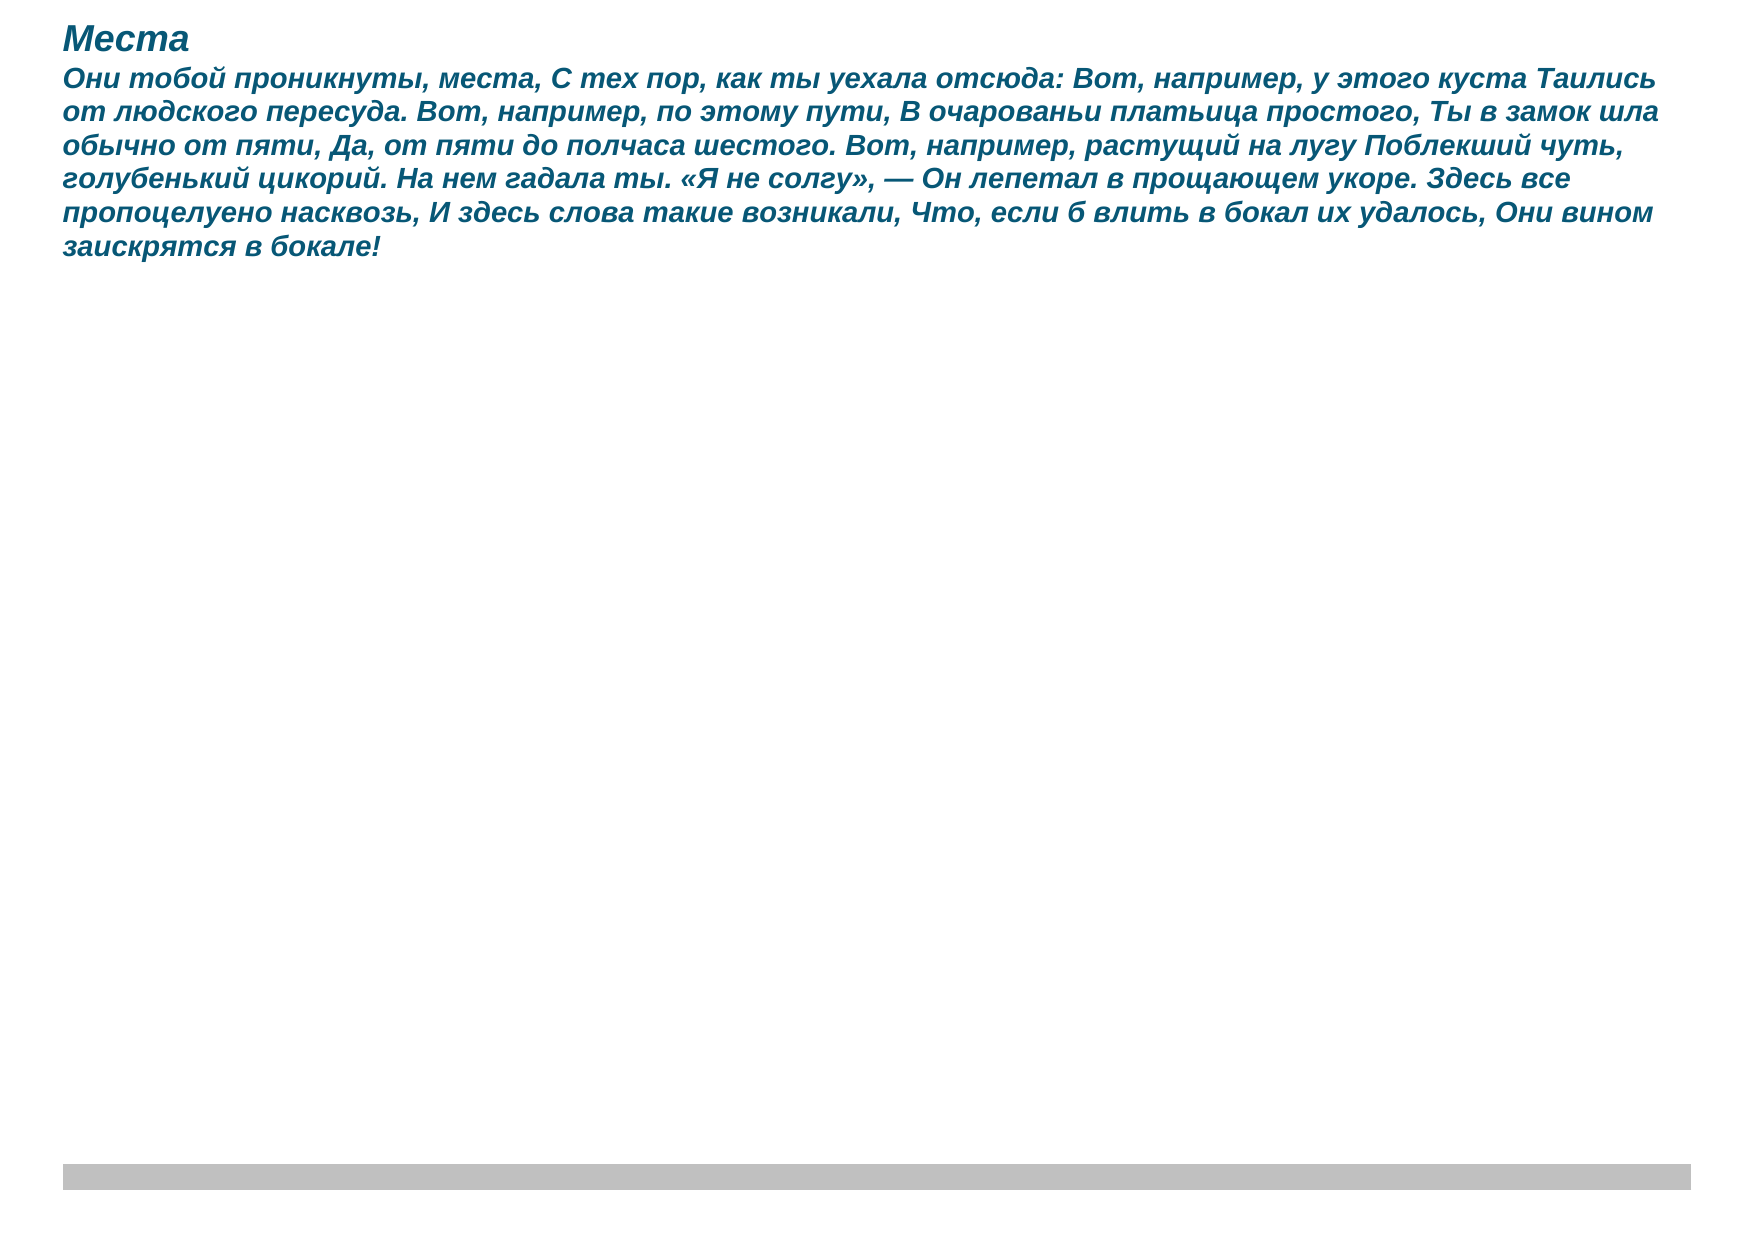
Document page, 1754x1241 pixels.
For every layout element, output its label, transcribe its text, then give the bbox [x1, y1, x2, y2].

text Они тобой проникнуты, места, [62, 61, 1691, 262]
subtitle Места [62, 17, 1691, 60]
